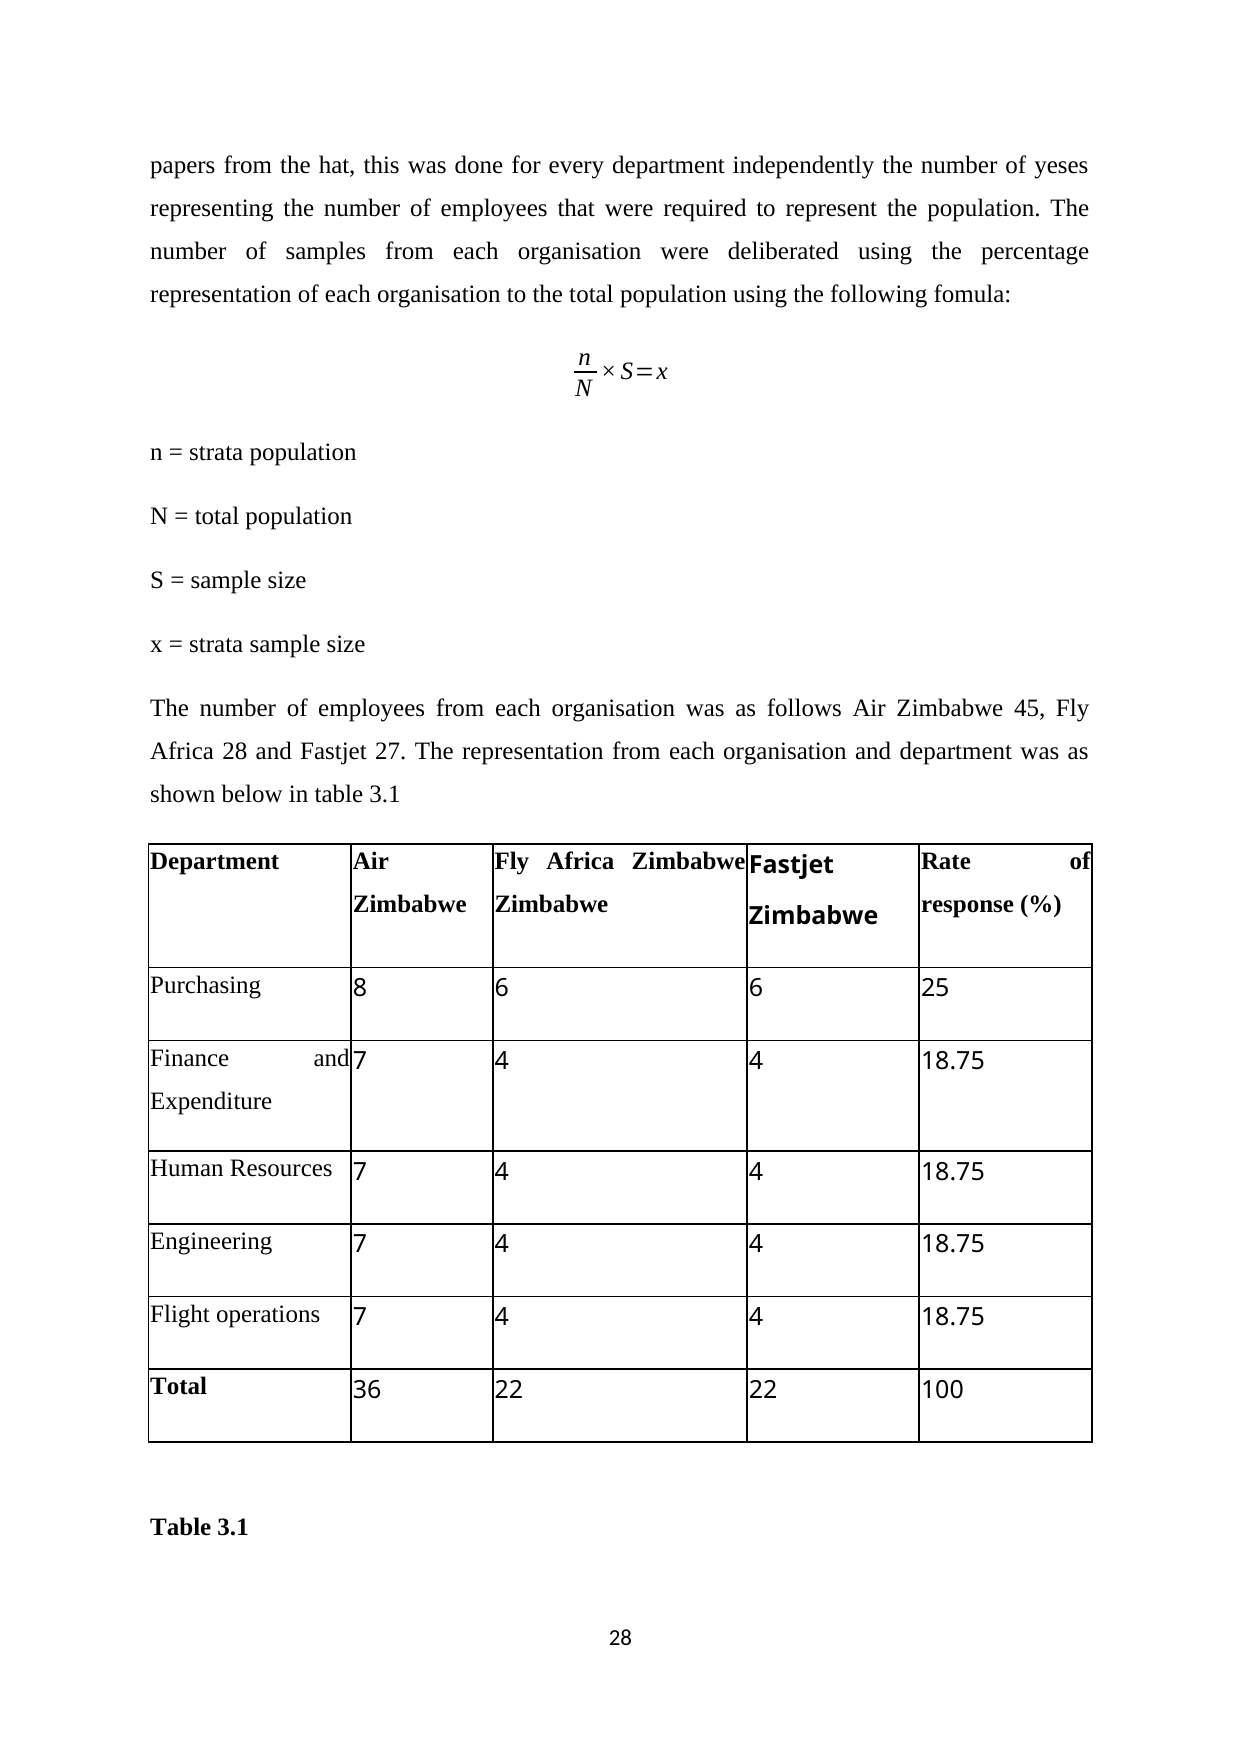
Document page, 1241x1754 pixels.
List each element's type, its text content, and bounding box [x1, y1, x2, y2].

table_cell 4 [494, 1297, 746, 1368]
table_header Rate of response (%) [920, 845, 1091, 967]
table_header Department [149, 845, 350, 967]
table_cell 7 [352, 1297, 492, 1368]
text x = strata sample size [150, 629, 1090, 658]
table_cell 4 [494, 1225, 746, 1296]
table_cell 18.75 [920, 1041, 1091, 1150]
table_header Fastjet Zimbabwe [748, 845, 918, 967]
text N = total population [150, 501, 1090, 530]
table_cell 6 [494, 968, 746, 1039]
table_cell 4 [748, 1041, 918, 1150]
table_cell 4 [494, 1041, 746, 1150]
text n = strata population [150, 437, 1090, 466]
table_header Fly Africa Zimbabwe Zimbabwe [494, 845, 746, 967]
table_cell 7 [352, 1152, 492, 1223]
table_cell 4 [748, 1225, 918, 1296]
table_cell 100 [920, 1370, 1091, 1441]
text Table 3.1 [150, 1512, 1090, 1541]
table_cell Purchasing [149, 968, 350, 1039]
table_cell Finance and Expenditure [149, 1041, 350, 1150]
table_cell 22 [494, 1370, 746, 1441]
table_cell 18.75 [920, 1297, 1091, 1368]
table_cell Flight operations [149, 1297, 350, 1368]
table_cell Human Resources [149, 1152, 350, 1223]
table_cell 18.75 [920, 1152, 1091, 1223]
table_cell 22 [748, 1370, 918, 1441]
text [150, 150, 1090, 308]
table_cell 36 [352, 1370, 492, 1441]
table_cell Total [149, 1370, 350, 1441]
table_cell 7 [352, 1225, 492, 1296]
table_cell 8 [352, 968, 492, 1039]
text S = sample size [150, 565, 1090, 594]
table_header Air Zimbabwe [352, 845, 492, 967]
table_cell 6 [748, 968, 918, 1039]
table_cell 18.75 [920, 1225, 1091, 1296]
table_cell 4 [748, 1152, 918, 1223]
table_cell 25 [920, 968, 1091, 1039]
table_cell Engineering [149, 1225, 350, 1296]
table_cell 7 [352, 1041, 492, 1150]
table_cell 4 [494, 1152, 746, 1223]
text The number of employees from each organisation was as follows Air Zimbabwe 45, Fly Africa 28 and Fastjet 27. The representation from each organisation and department was as shown below in table 3.1 [150, 693, 1090, 808]
table_cell 4 [748, 1297, 918, 1368]
